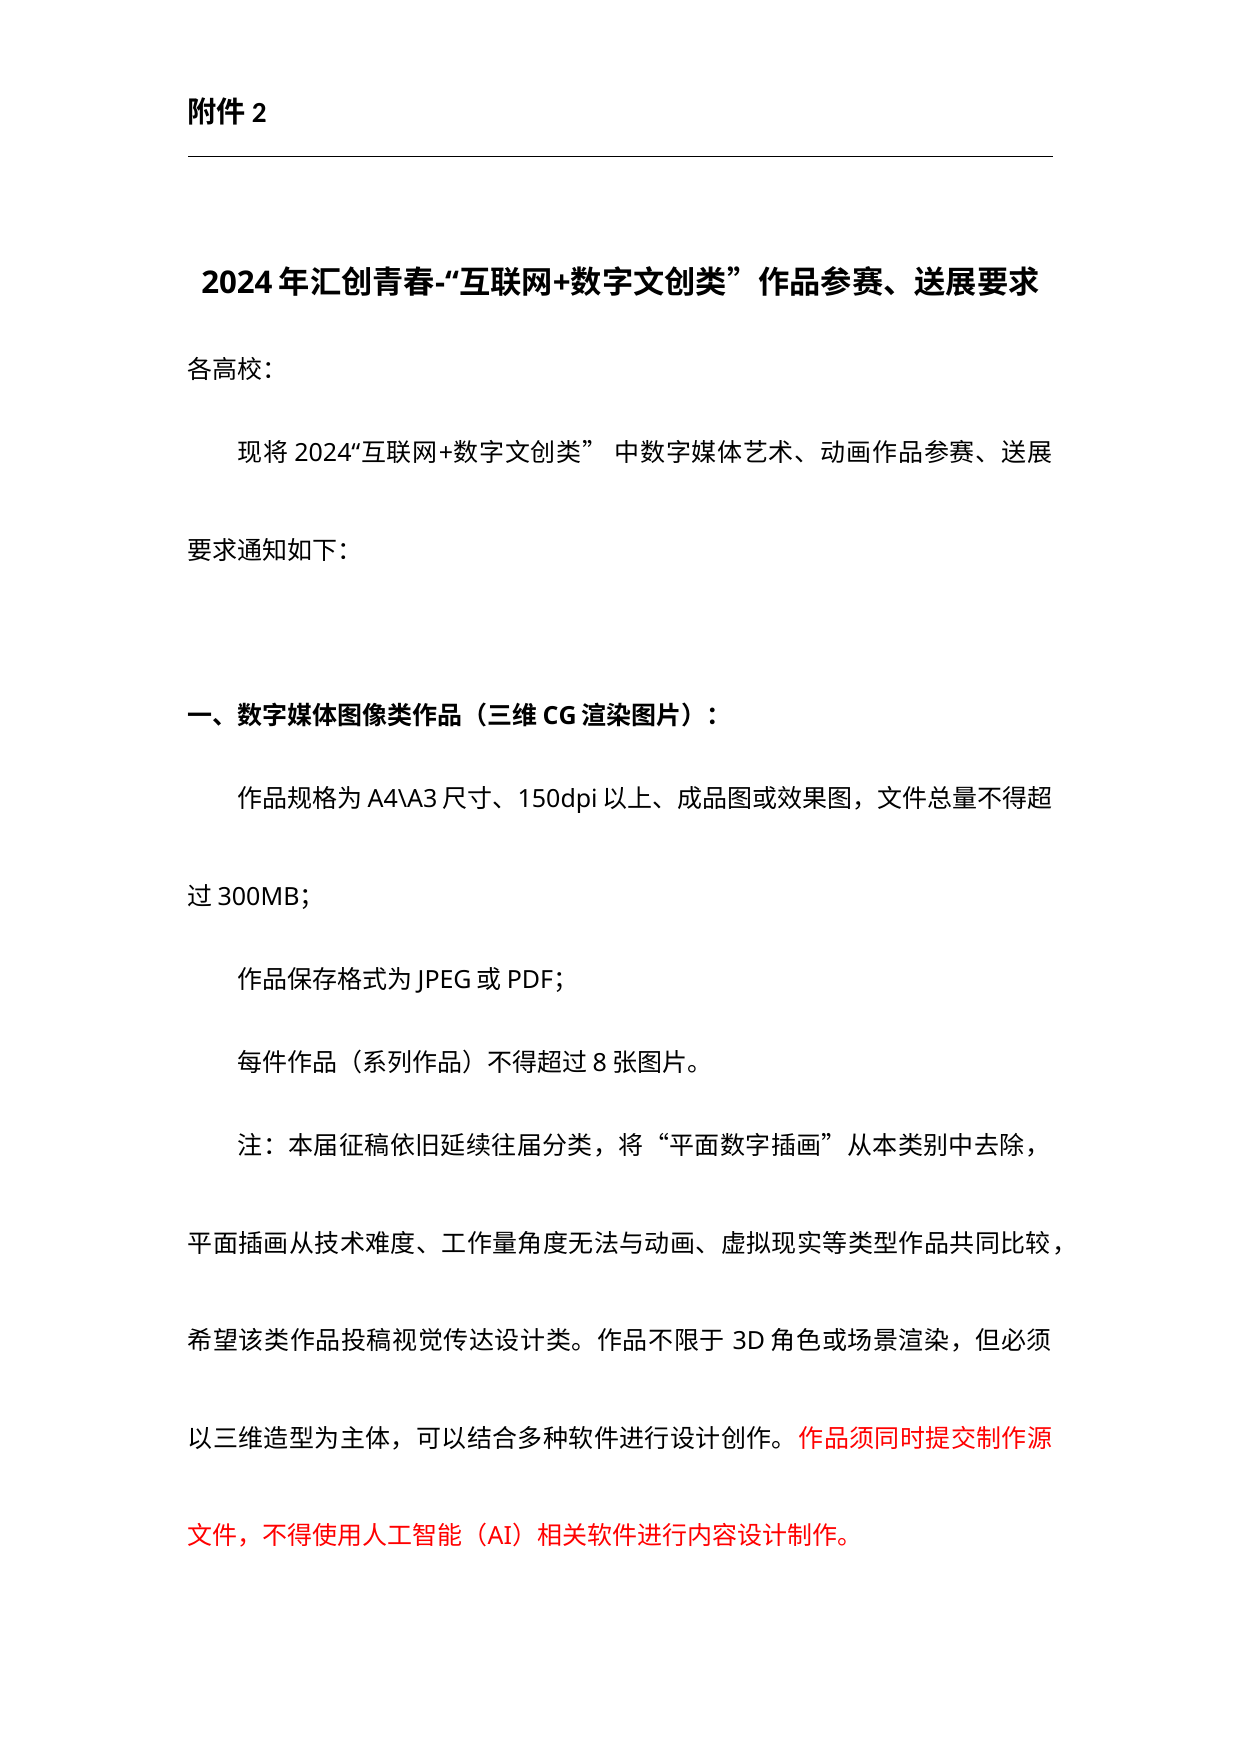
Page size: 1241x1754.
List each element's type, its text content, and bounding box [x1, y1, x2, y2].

text 每件作品（系列作品）不得超过8张图片。 [187, 1028, 1053, 1093]
text 作品规格为A4\A3尺寸、150dpi以上、成品图或效果图，文件总量不得超过300MB； [187, 764, 1053, 927]
text 一、数字媒体图像类作品（三维CG渲染图片）： [187, 681, 1053, 746]
text 2024年汇创青春-“互联网+数字文创类”作品参赛、送展要求 [187, 248, 1053, 313]
text 注：本届征稿依旧延续往届分类，将“平面数字插画”从本类别中去除，平面插画从技术难度、工作量角度无法与动画、虚拟现实等类型作品共同比较，希望该类作品投稿视觉传达设计类。作品不限于3D角色或场景渲染，但必须以三维造型为主体，可以结合多种软件进行设计创作。作品须同时提交制作源文件，不得使用人工智能（AI）相关软件进行内容设计制作。 [187, 1111, 1053, 1566]
text 作品保存格式为JPEG或PDF； [187, 945, 1053, 1010]
text 各高校： [187, 335, 1053, 400]
text 现将2024“互联网+数字文创类” 中数字媒体艺术、动画作品参赛、送展要求通知如下： [187, 418, 1053, 581]
